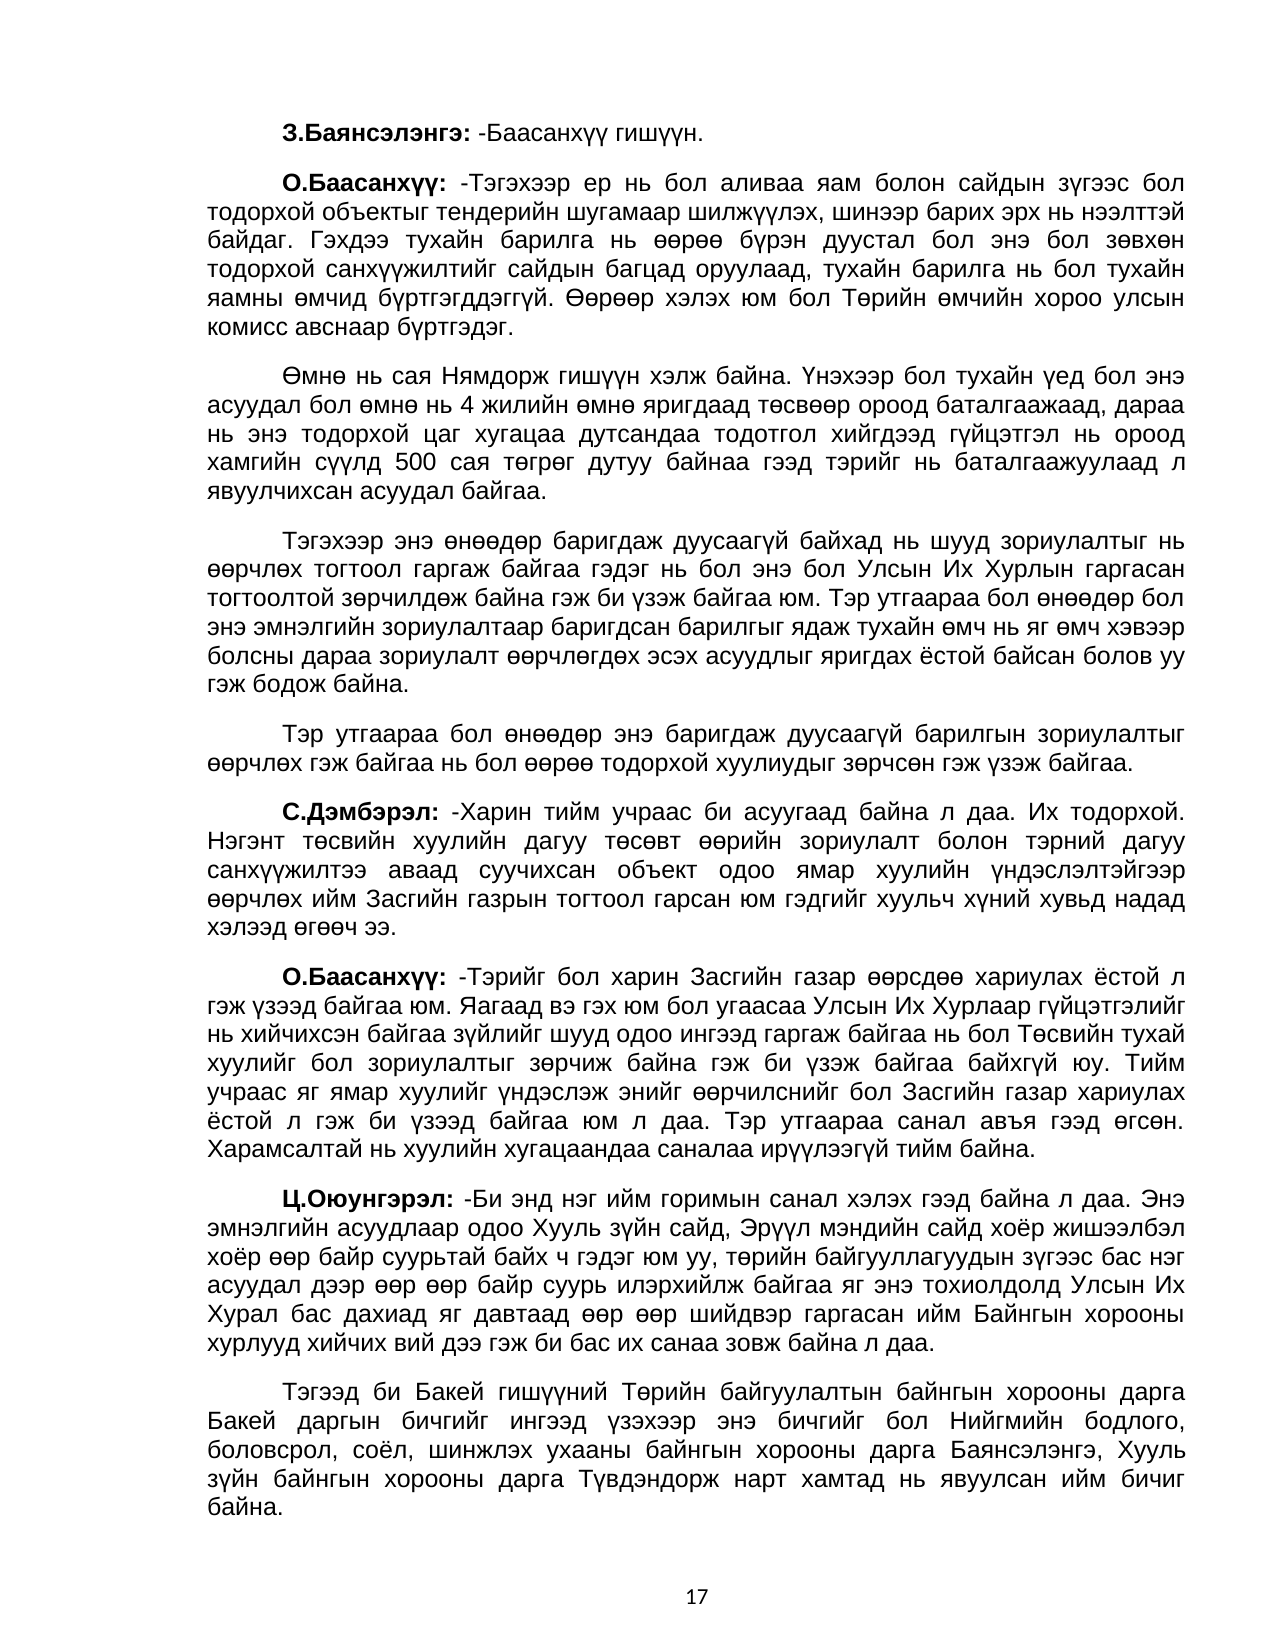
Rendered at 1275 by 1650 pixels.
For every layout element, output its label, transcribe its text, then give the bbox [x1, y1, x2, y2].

text Тэр утгаараа бол өнөөдөр энэ баригдаж дуусаагүй барилгын зориулалтыг өөрчлөх гэж байгаа нь бол өөрөө тодорхой хуулиудыг зөрчсөн гэж үзэж байгаа. [207, 719, 1186, 776]
text Тэгээд би Бакей гишүүний Төрийн байгуулалтын байнгын хорооны дарга Бакей даргын бичгийг ингээд үзэхээр энэ бичгийг бол Нийгмийн бодлого, боловсрол, соёл, шинжлэх ухааны байнгын хорооны дарга Баянсэлэнгэ, Хууль зүйн байнгын хорооны дарга Түвдэндорж нарт хамтад нь явуулсан ийм бичиг байна. [207, 1377, 1186, 1521]
text О.Баасанхүү: -Тэгэхээр ер нь бол аливаа яам болон сайдын зүгээс бол тодорхой объектыг тендерийн шугамаар шилжүүлэх, шинээр барих эрх нь нээлттэй байдаг. Гэхдээ тухайн барилга нь өөрөө бүрэн дуустал бол энэ бол зөвхөн тодорхой санхүүжилтийг сайдын багцад оруулаад, тухайн барилга нь бол тухайн яамны өмчид бүртгэгддэггүй. Өөрөөр хэлэх юм бол Төрийн өмчийн хороо улсын комисс авснаар бүртгэдэг. [207, 168, 1186, 340]
text З.Баянсэлэнгэ: -Баасанхүү гишүүн. [207, 118, 1186, 147]
text Тэгэхээр энэ өнөөдөр баригдаж дуусаагүй байхад нь шууд зориулалтыг нь өөрчлөх тогтоол гаргаж байгаа гэдэг нь бол энэ бол Улсын Их Хурлын гаргасан тогтоолтой зөрчилдөж байна гэж би үзэж байгаа юм. Тэр утгаараа бол өнөөдөр бол энэ эмнэлгийн зориулалтаар баригдсан барилгыг ядаж тухайн өмч нь яг өмч хэвээр болсны дараа зориулалт өөрчлөгдөх эсэх асуудлыг яригдах ёстой байсан болов уу гэж бодож байна. [207, 526, 1186, 698]
text О.Баасанхүү: -Тэрийг бол харин Засгийн газар өөрсдөө хариулах ёстой л гэж үзээд байгаа юм. Яагаад вэ гэх юм бол угаасаа Улсын Их Хурлаар гүйцэтгэлийг нь хийчихсэн байгаа зүйлийг шууд одоо ингээд гаргаж байгаа нь бол Төсвийн тухай хуулийг бол зориулалтыг зөрчиж байна гэж би үзэж байгаа байхгүй юу. Тийм учраас яг ямар хуулийг үндэслэж энийг өөрчилснийг бол Засгийн газар хариулах ёстой л гэж би үзээд байгаа юм л даа. Тэр утгаараа санал авъя гээд өгсөн. Харамсалтай нь хуулийн хугацаандаа саналаа ирүүлээгүй тийм байна. [207, 962, 1186, 1163]
text С.Дэмбэрэл: -Харин тийм учраас би асуугаад байна л даа. Их тодорхой. Нэгэнт төсвийн хуулийн дагуу төсөвт өөрийн зориулалт болон тэрний дагуу санхүүжилтээ аваад суучихсан объект одоо ямар хуулийн үндэслэлтэйгээр өөрчлөх ийм Засгийн газрын тогтоол гарсан юм гэдгийг хуульч хүний хувьд надад хэлээд өгөөч ээ. [207, 797, 1186, 941]
text Ц.Оюунгэрэл: -Би энд нэг ийм горимын санал хэлэх гээд байна л даа. Энэ эмнэлгийн асуудлаар одоо Хууль зүйн сайд, Эрүүл мэндийн сайд хоёр жишээлбэл хоёр өөр байр суурьтай байх ч гэдэг юм уу, төрийн байгууллагуудын зүгээс бас нэг асуудал дээр өөр өөр байр суурь илэрхийлж байгаа яг энэ тохиолдолд Улсын Их Хурал бас дахиад яг давтаад өөр өөр шийдвэр гаргасан ийм Байнгын хорооны хурлууд хийчих вий дээ гэж би бас их санаа зовж байна л даа. [207, 1184, 1186, 1356]
text Өмнө нь сая Нямдорж гишүүн хэлж байна. Үнэхээр бол тухайн үед бол энэ асуудал бол өмнө нь 4 жилийн өмнө яригдаад төсвөөр ороод баталгаажаад, дараа нь энэ тодорхой цаг хугацаа дутсандаа тодотгол хийгдээд гүйцэтгэл нь ороод хамгийн сүүлд 500 сая төгрөг дутуу байнаа гээд тэрийг нь баталгаажуулаад л явуулчихсан асуудал байгаа. [207, 361, 1186, 505]
